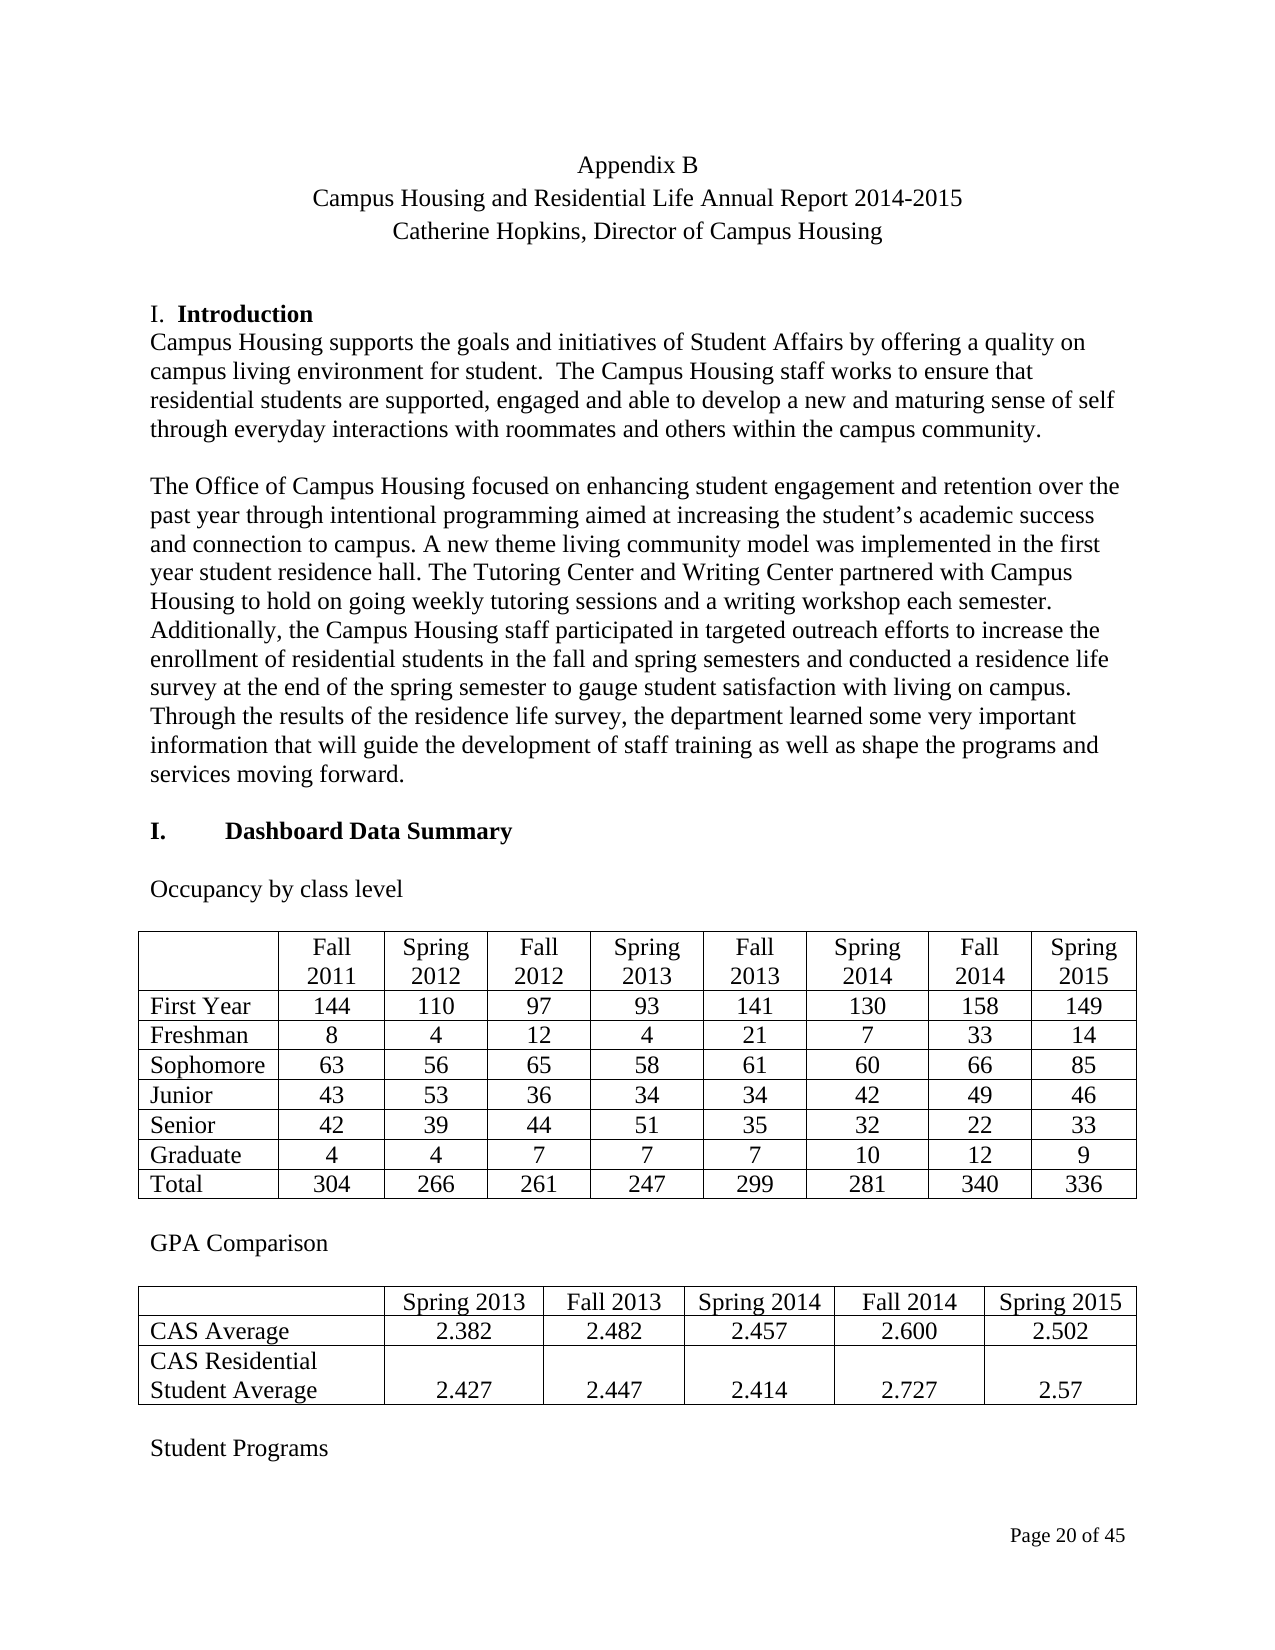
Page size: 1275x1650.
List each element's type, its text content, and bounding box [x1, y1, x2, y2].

table_cell 39 [385, 1110, 487, 1139]
table_header [139, 1287, 384, 1315]
table_cell 7 [488, 1140, 590, 1168]
table_cell 21 [704, 1021, 806, 1049]
table_cell 2.414 [685, 1346, 834, 1404]
table_cell 53 [385, 1080, 487, 1109]
table_cell 4 [385, 1140, 487, 1168]
table_cell Junior [139, 1080, 278, 1109]
table_cell 63 [279, 1050, 384, 1079]
table_cell 2.457 [685, 1316, 834, 1345]
table_cell 304 [279, 1170, 384, 1198]
text GPA Comparison [150, 1228, 1125, 1257]
table_cell 14 [1032, 1021, 1136, 1049]
table_cell Sophomore [139, 1050, 278, 1079]
table_cell 66 [929, 1050, 1031, 1079]
table_cell 266 [385, 1170, 487, 1198]
table_cell 32 [807, 1110, 928, 1139]
table_header Spring 2013 [591, 932, 703, 990]
table_cell 33 [929, 1021, 1031, 1049]
table_cell 65 [488, 1050, 590, 1079]
table_cell 144 [279, 991, 384, 1019]
table_header Spring 2015 [1032, 932, 1136, 990]
table_cell 281 [807, 1170, 928, 1198]
table_cell 141 [704, 991, 806, 1019]
text Occupancy by class level [150, 874, 1125, 902]
table_cell 7 [807, 1021, 928, 1049]
table_cell 9 [1032, 1140, 1136, 1168]
table_cell 85 [1032, 1050, 1136, 1079]
table_cell Graduate [139, 1140, 278, 1168]
table_cell 97 [488, 991, 590, 1019]
table_cell Senior [139, 1110, 278, 1139]
text Student Programs [150, 1433, 1125, 1462]
table_cell 2.57 [985, 1346, 1136, 1404]
text I. Introduction [150, 299, 1125, 327]
table_cell 261 [488, 1170, 590, 1198]
table_cell 4 [591, 1021, 703, 1049]
table_cell 299 [704, 1170, 806, 1198]
table_cell 7 [704, 1140, 806, 1168]
text The Office of Campus Housing focused on enhancing student engagement and retention over the past year through intentional programming aimed at increasing the student’s academic success and connection to campus. A new theme living community model was implemented in the first year student residence hall. The Tutoring Center and Writing Center partnered with Campus Housing to hold on going weekly tutoring sessions and a writing workshop each semester. Additionally, the Campus Housing staff participated in targeted outreach efforts to increase the enrollment of residential students in the fall and spring semesters and conducted a residence life survey at the end of the spring semester to gauge student satisfaction with living on campus. Through the results of the residence life survey, the department learned some very important information that will guide the development of staff training as well as shape the programs and services moving forward. [150, 471, 1125, 787]
table_header Fall 2013 [544, 1287, 684, 1315]
table_cell 35 [704, 1110, 806, 1139]
table_cell 44 [488, 1110, 590, 1139]
table_header Fall 2012 [488, 932, 590, 990]
table_cell 33 [1032, 1110, 1136, 1139]
table_cell 2.502 [985, 1316, 1136, 1345]
table_header [139, 932, 278, 990]
table_cell 130 [807, 991, 928, 1019]
text Campus Housing supports the goals and initiatives of Student Affairs by offering a quality on campus living environment for student. The Campus Housing staff works to ensure that residential students are supported, engaged and able to develop a new and maturing sense of self through everyday interactions with roommates and others within the campus community. [150, 327, 1125, 442]
table_header Spring 2013 [385, 1287, 543, 1315]
table_cell 247 [591, 1170, 703, 1198]
table_cell 12 [488, 1021, 590, 1049]
table_cell 8 [279, 1021, 384, 1049]
table_header Fall 2013 [704, 932, 806, 990]
text Appendix B Campus Housing and Residential Life Annual Report 2014-2015 Catherine Hopkins, Director of Campus Housing [150, 150, 1125, 245]
table_cell Freshman [139, 1021, 278, 1049]
table_header Spring 2014 [807, 932, 928, 990]
table_header Fall 2014 [929, 932, 1031, 990]
table_cell 4 [279, 1140, 384, 1168]
table_cell 49 [929, 1080, 1031, 1109]
table_cell CAS Average [139, 1316, 384, 1345]
table_cell 46 [1032, 1080, 1136, 1109]
table_header Fall 2014 [835, 1287, 984, 1315]
table_header Spring 2012 [385, 932, 487, 990]
table_cell 34 [591, 1080, 703, 1109]
table_cell 12 [929, 1140, 1031, 1168]
table_header Fall 2011 [279, 932, 384, 990]
table_cell 158 [929, 991, 1031, 1019]
table_cell 51 [591, 1110, 703, 1139]
table_cell 42 [279, 1110, 384, 1139]
table_cell 336 [1032, 1170, 1136, 1198]
table_cell 61 [704, 1050, 806, 1079]
table_cell 149 [1032, 991, 1136, 1019]
table_cell 7 [591, 1140, 703, 1168]
table_header Spring 2014 [685, 1287, 834, 1315]
table_cell 58 [591, 1050, 703, 1079]
table_cell 2.482 [544, 1316, 684, 1345]
table_cell 2.382 [385, 1316, 543, 1345]
table_cell 43 [279, 1080, 384, 1109]
table_cell CAS Residential Student Average [139, 1346, 384, 1404]
table_cell 34 [704, 1080, 806, 1109]
table_cell 340 [929, 1170, 1031, 1198]
table_cell First Year [139, 991, 278, 1019]
table_cell 2.727 [835, 1346, 984, 1404]
table_cell 110 [385, 991, 487, 1019]
table_cell 10 [807, 1140, 928, 1168]
table_cell 4 [385, 1021, 487, 1049]
table_cell 2.600 [835, 1316, 984, 1345]
table_cell 93 [591, 991, 703, 1019]
table_cell 42 [807, 1080, 928, 1109]
table_cell 60 [807, 1050, 928, 1079]
table_cell Total [139, 1170, 278, 1198]
table_cell 2.427 [385, 1346, 543, 1404]
table_cell 2.447 [544, 1346, 684, 1404]
table_cell 56 [385, 1050, 487, 1079]
table_cell 22 [929, 1110, 1031, 1139]
table_cell 36 [488, 1080, 590, 1109]
list Dashboard Data Summary [150, 816, 1125, 845]
table_header Spring 2015 [985, 1287, 1136, 1315]
